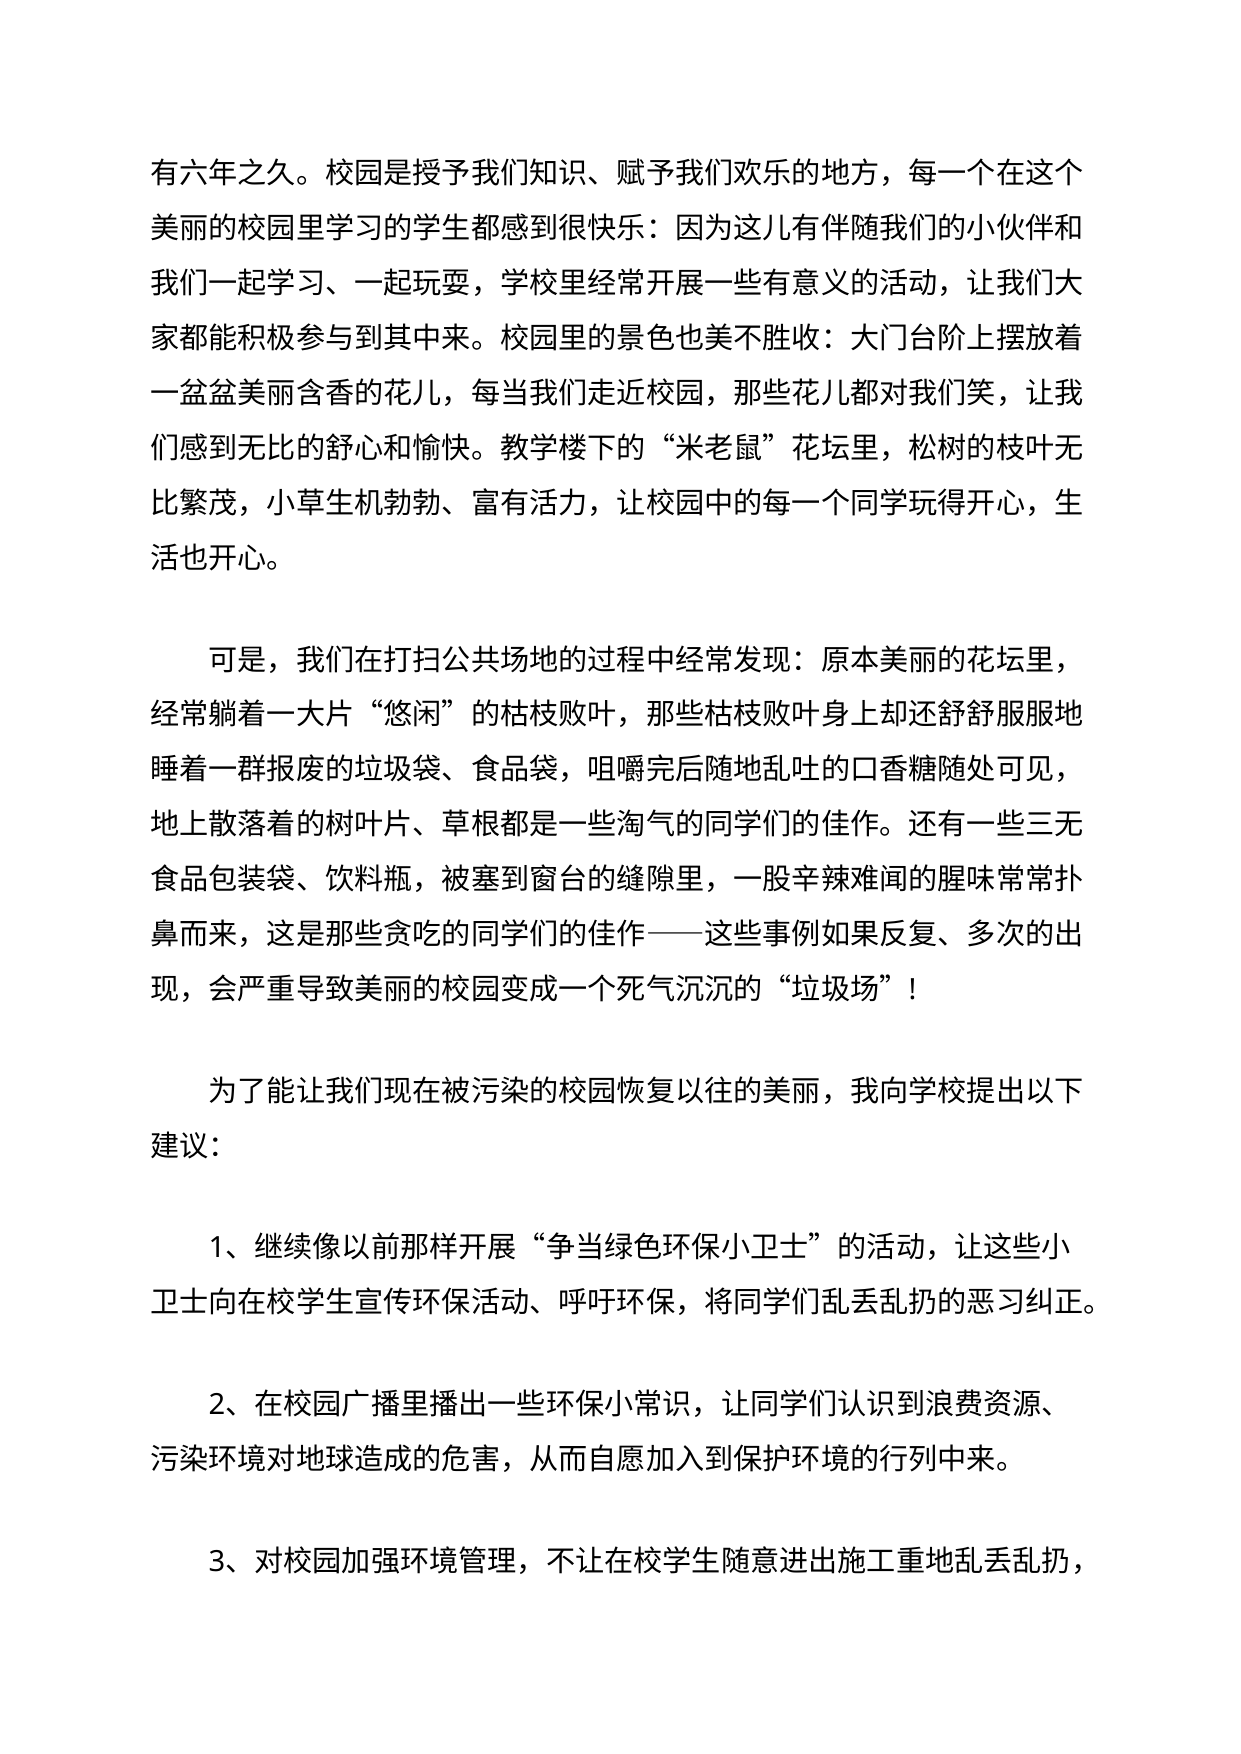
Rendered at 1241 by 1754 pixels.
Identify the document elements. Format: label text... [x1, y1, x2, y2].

text 2、在校园广播里播出一些环保小常识，让同学们认识到浪费资源、污染环境对地球造成的危害，从而自愿加入到保护环境的行列中来。 [150, 1381, 1090, 1478]
text 1、继续像以前那样开展“争当绿色环保小卫士”的活动，让这些小卫士向在校学生宣传环保活动、呼吁环保，将同学们乱丢乱扔的恶习纠正。 [150, 1224, 1090, 1321]
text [150, 150, 1090, 577]
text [150, 1538, 1090, 1580]
text 为了能让我们现在被污染的校园恢复以往的美丽，我向学校提出以下建议： [150, 1067, 1090, 1164]
text 可是，我们在打扫公共场地的过程中经常发现：原本美丽的花坛里，经常躺着一大片“悠闲”的枯枝败叶，那些枯枝败叶身上却还舒舒服服地睡着一群报废的垃圾袋、食品袋，咀嚼完后随地乱吐的口香糖随处可见，地上散落着的树叶片、草根都是一些淘气的同学们的佳作。还有一些三无食品包装袋、饮料瓶，被塞到窗台的缝隙里，一股辛辣难闻的腥味常常扑鼻而来，这是那些贪吃的同学们的佳作——这些事例如果反复、多次的出现，会严重导致美丽的校园变成一个死气沉沉的“垃圾场”! [150, 636, 1090, 1008]
